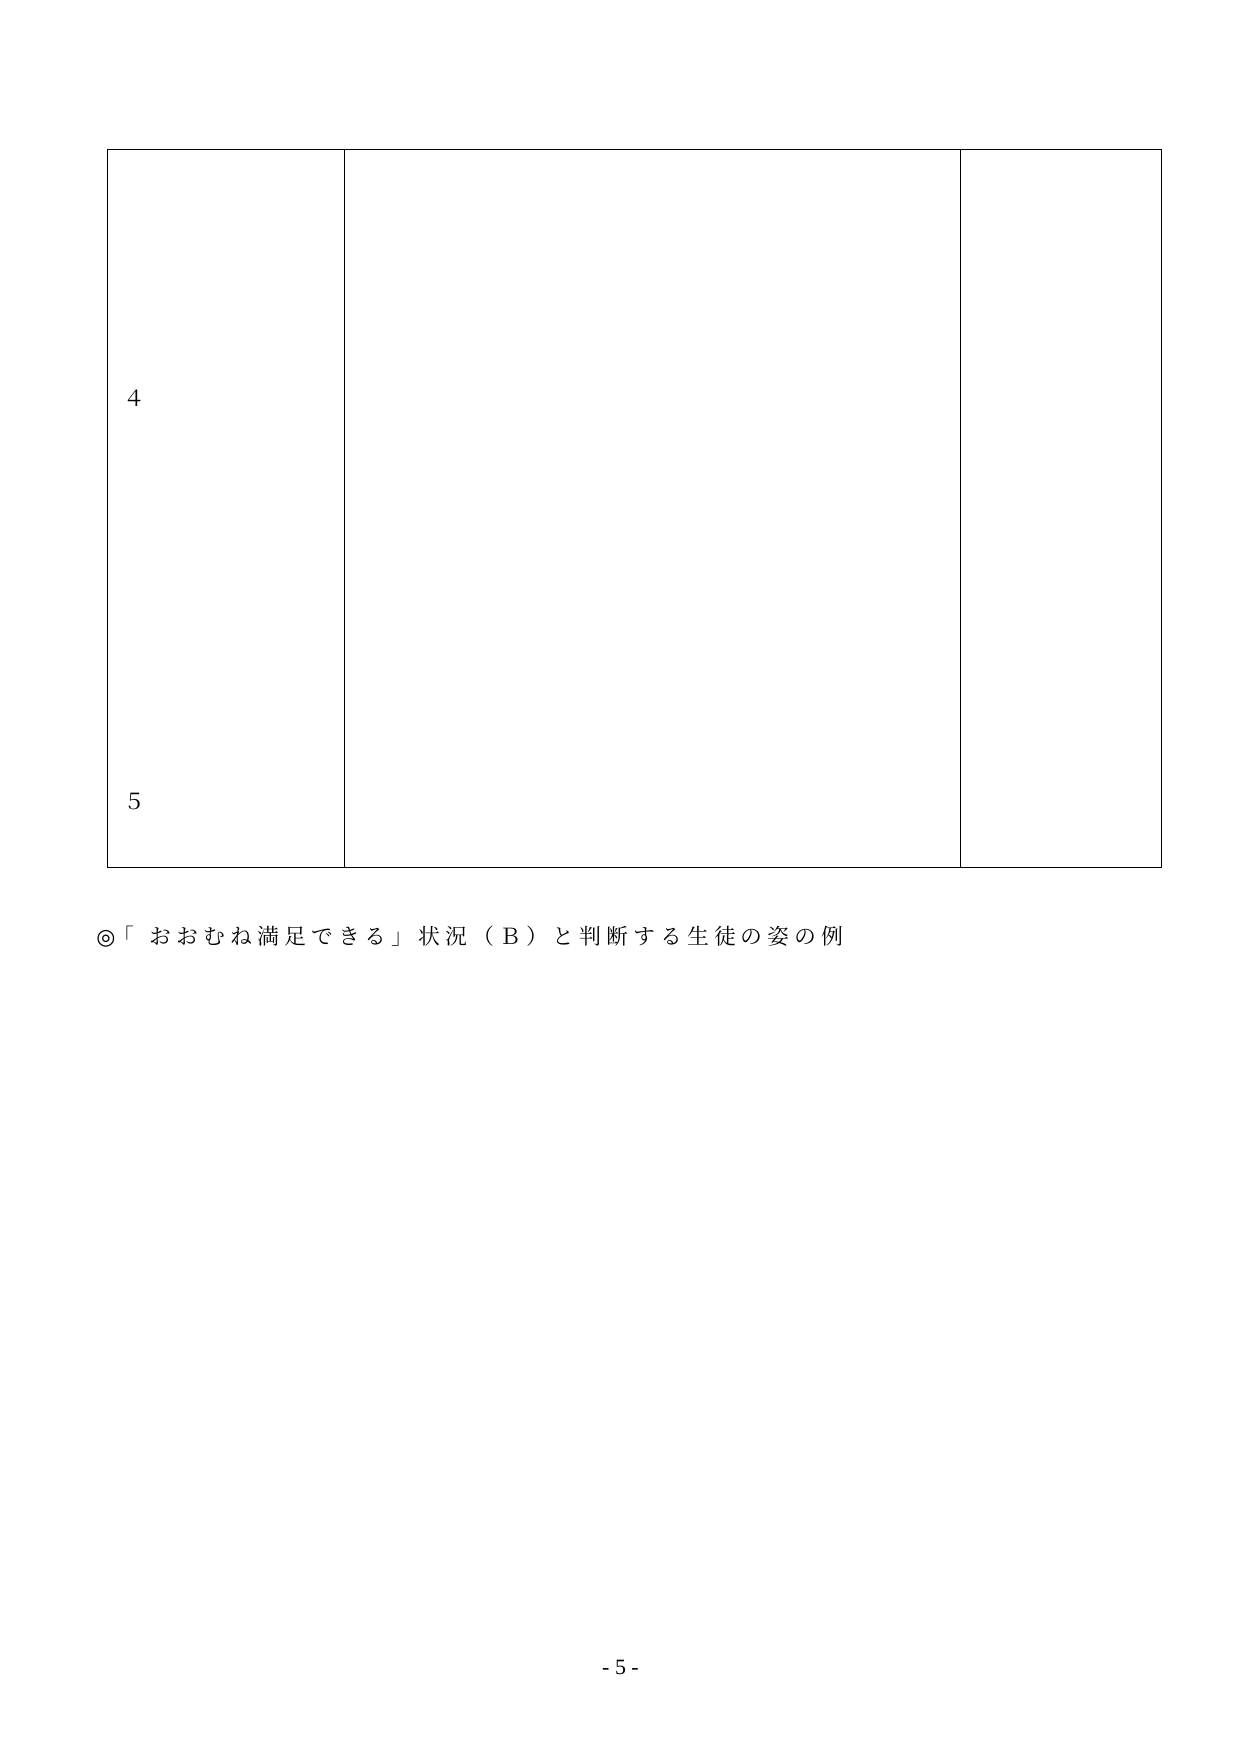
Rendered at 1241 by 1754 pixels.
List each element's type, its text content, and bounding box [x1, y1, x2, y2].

text ◎｢おおむね満足できる」状況（Ｂ）と判断する生徒の姿の例 [96, 913, 1144, 957]
table_cell [345, 150, 960, 867]
table_cell １ ２ ３ ４ ５ [108, 150, 344, 867]
table_cell [961, 150, 1161, 867]
